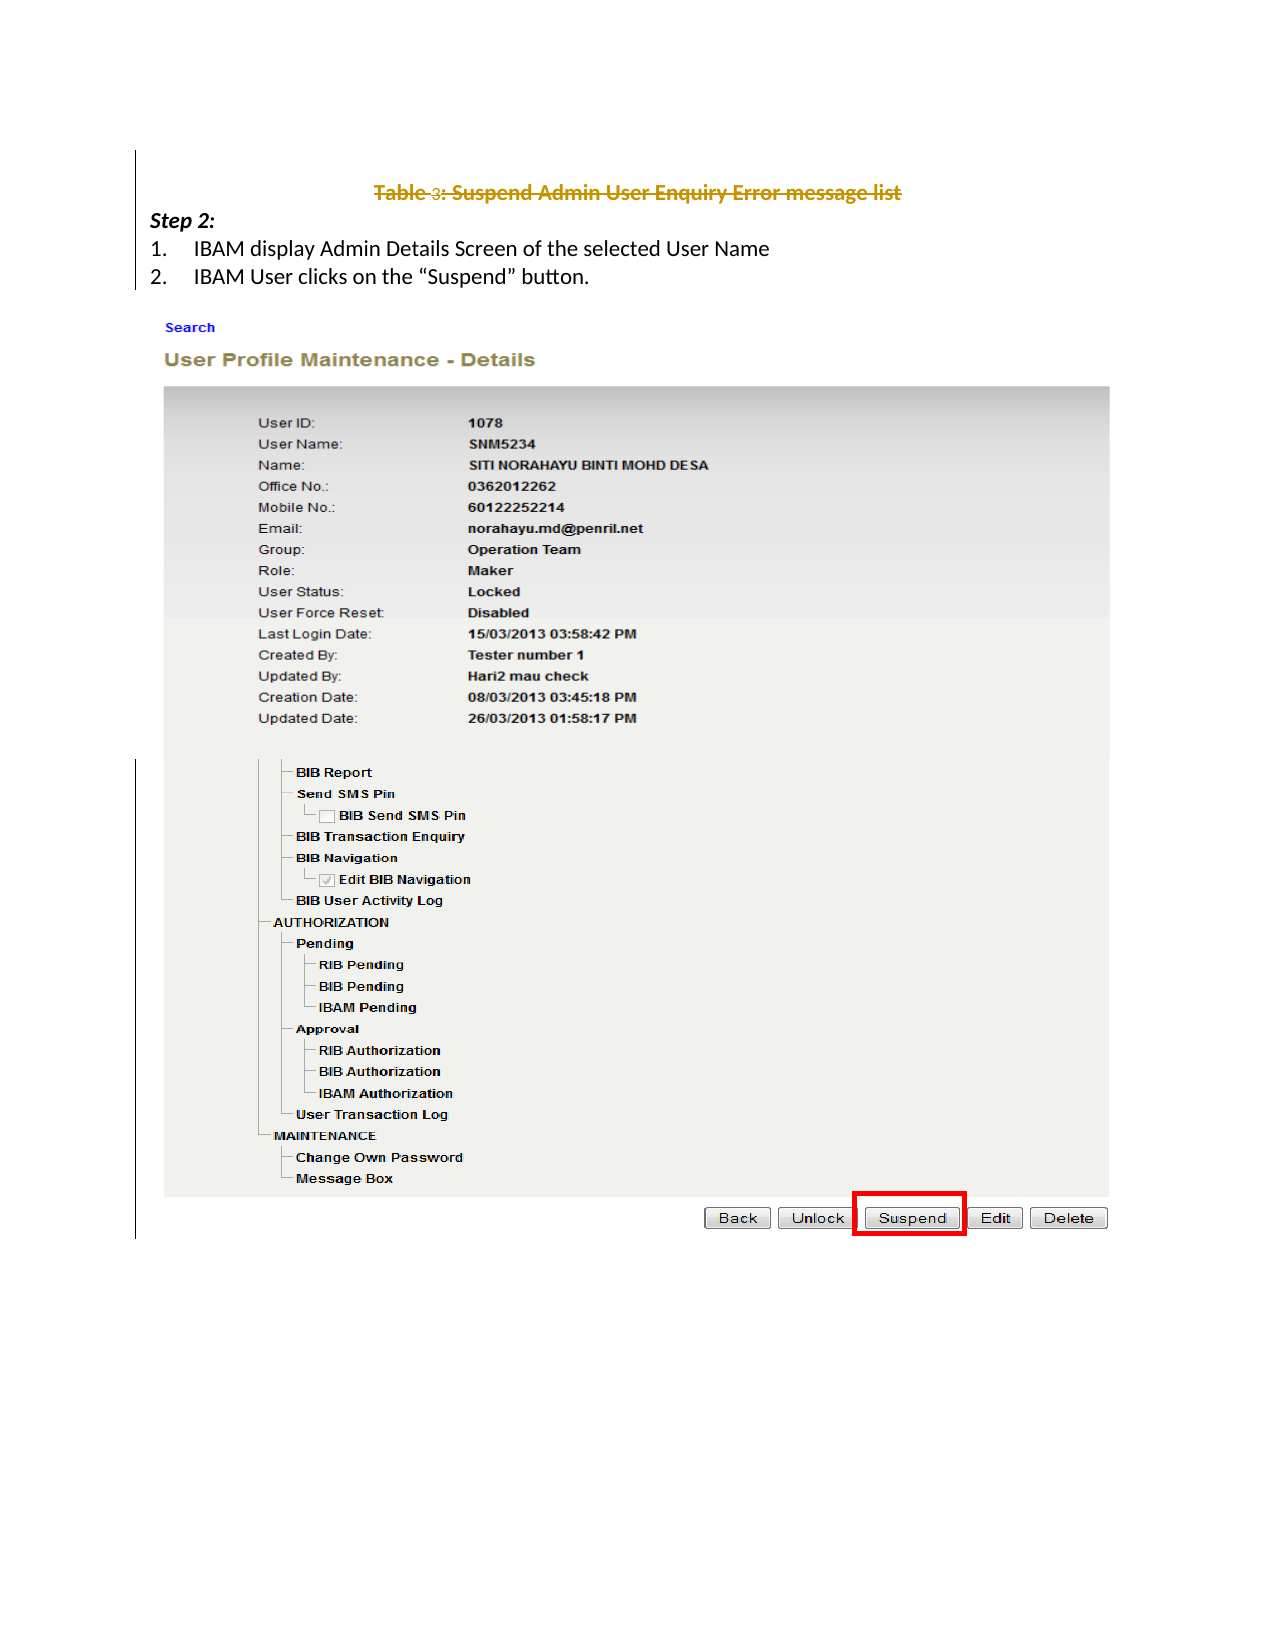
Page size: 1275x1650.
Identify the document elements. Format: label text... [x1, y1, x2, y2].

picture [857, 1196, 962, 1231]
picture [150, 318, 1125, 1234]
text Step 2: [150, 206, 1125, 234]
list IBAM User clicks on the “Suspend” button. [150, 262, 1125, 290]
list IBAM display Admin Details Screen of the selected User Name [150, 234, 1125, 262]
